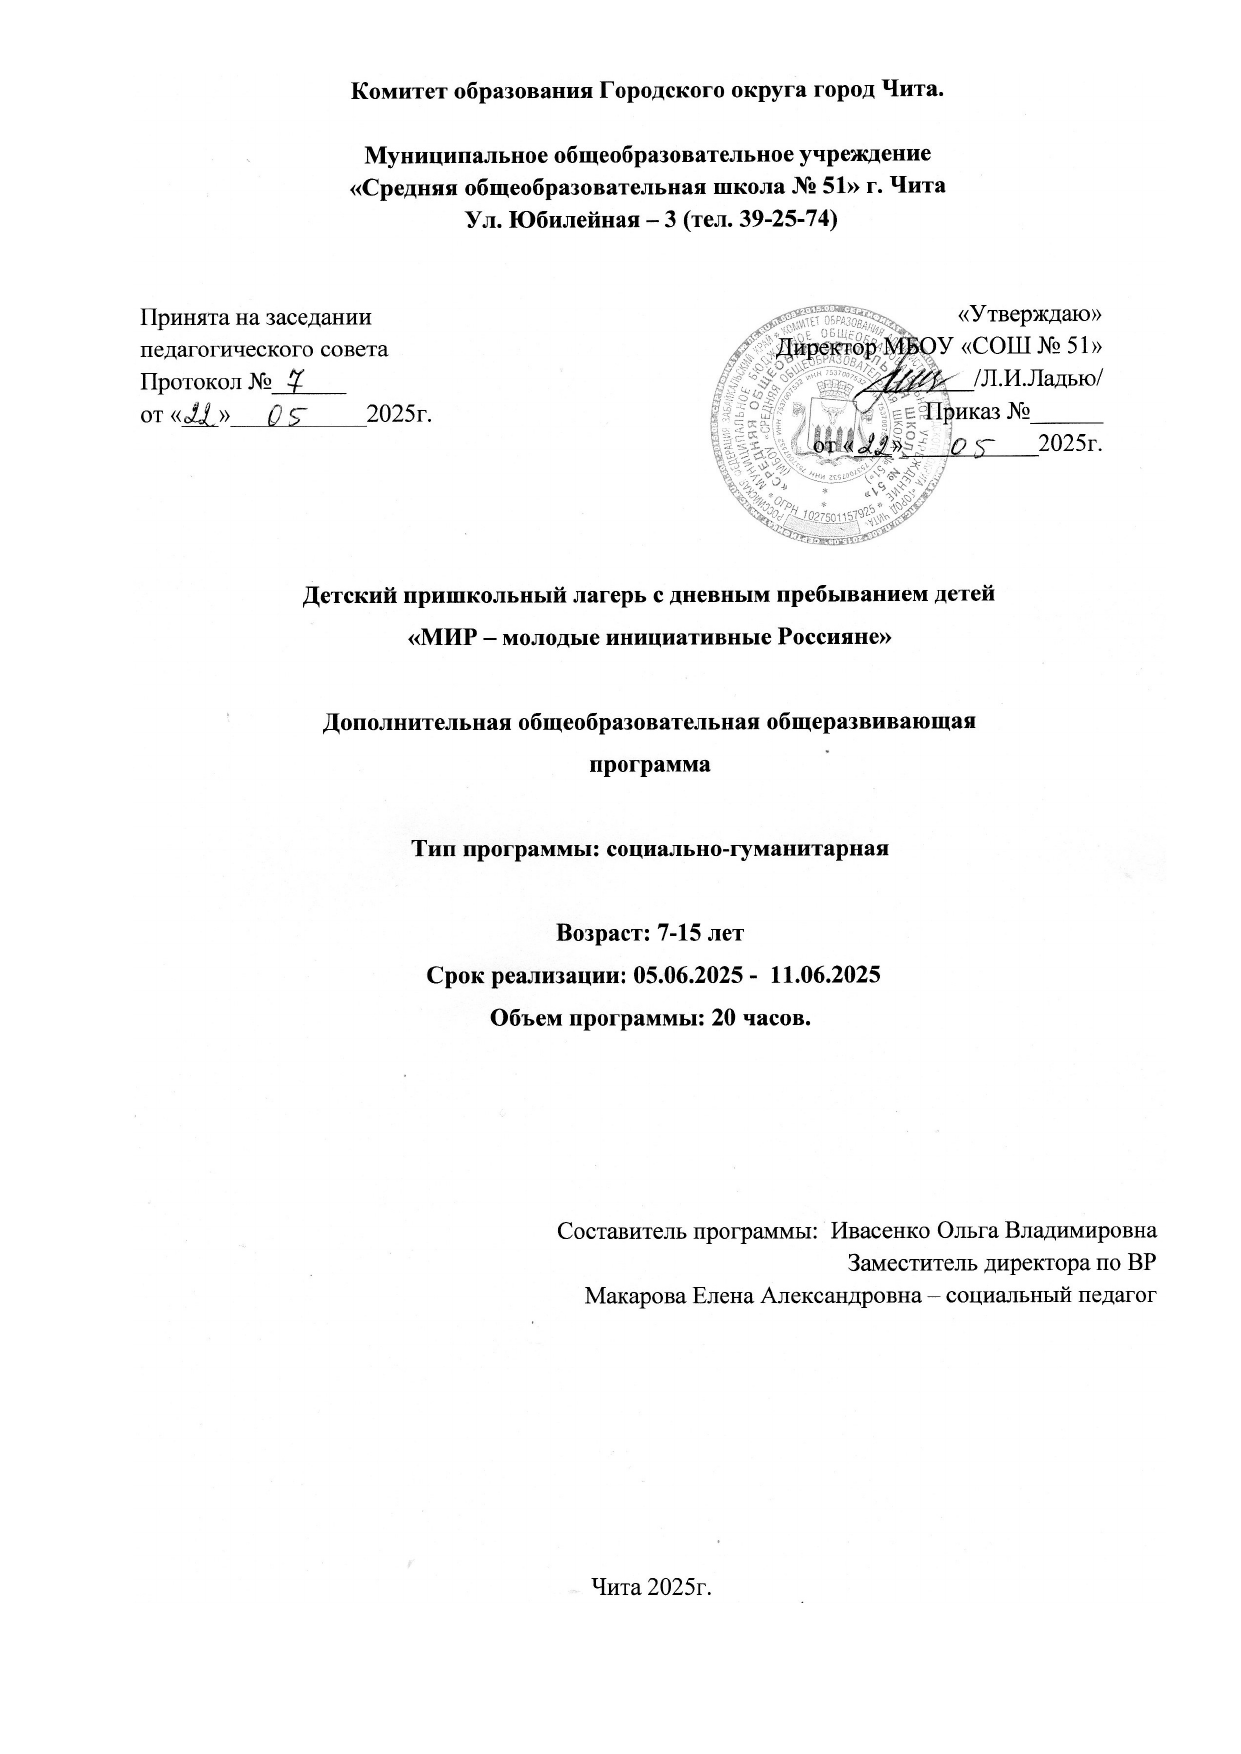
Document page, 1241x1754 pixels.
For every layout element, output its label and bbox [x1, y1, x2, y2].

picture [132, 73, 1167, 1603]
